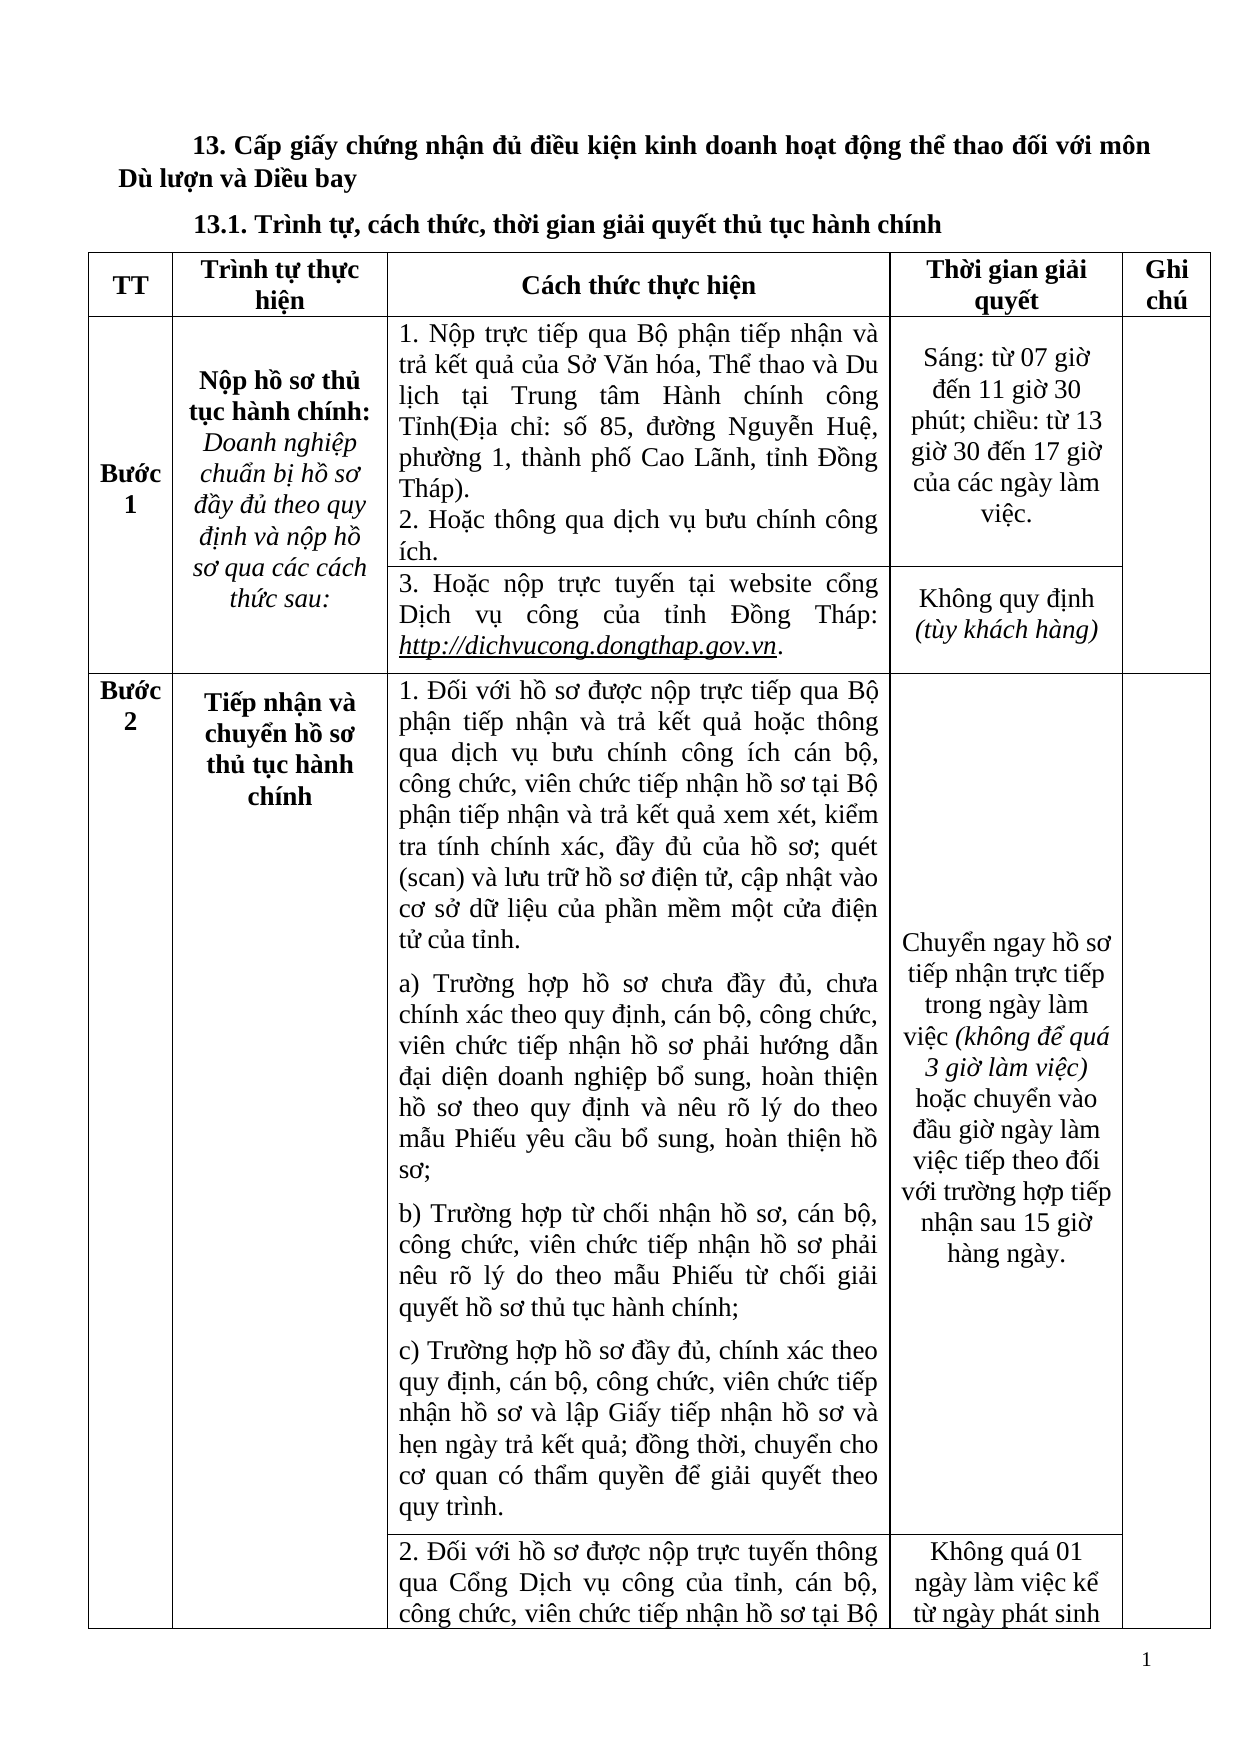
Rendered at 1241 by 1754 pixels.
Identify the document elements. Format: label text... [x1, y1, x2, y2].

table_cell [891, 1535, 1122, 1628]
table_cell Bước 1 [89, 317, 172, 673]
table_header Ghi chú [1123, 253, 1210, 316]
table_cell 3. Hoặc nộp trực tuyến tại website cổng Dịch vụ công của tỉnh Đồng Tháp: http://dichvucong.dongthap.gov.vn. [388, 567, 889, 673]
table_cell Tiếp nhận và chuyển hồ sơ thủ tục hành chính [173, 674, 387, 1628]
table_header Trình tự thực hiện [173, 253, 387, 316]
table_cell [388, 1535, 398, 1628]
table_cell [1123, 674, 1210, 1628]
table_header Cách thức thực hiện [388, 253, 889, 316]
table_cell Chuyển ngay hồ sơ tiếp nhận trực tiếp trong ngày làm việc (không để quá 3 giờ làm việc) hoặc chuyển vào đầu giờ ngày làm việc tiếp theo đối với trường hợp tiếp nhận sau 15 giờ hàng ngày. [891, 674, 1122, 1534]
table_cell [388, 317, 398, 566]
table_header TT [89, 253, 172, 316]
table_cell [1123, 317, 1210, 673]
table_cell Không quy định (tùy khách hàng) [891, 567, 1122, 673]
table_cell Nộp hồ sơ thủ tục hành chính: Doanh nghiệp chuẩn bị hồ sơ đầy đủ theo quy định và nộp hồ sơ qua các cách thức sau: [173, 317, 387, 673]
text 13.1. Trình tự, cách thức, thời gian giải quyết thủ tục hành chính [118, 209, 1152, 240]
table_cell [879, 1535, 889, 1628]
table_cell Bước 2 [89, 674, 172, 1628]
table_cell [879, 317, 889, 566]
text 13. Cấp giấy chứng nhận đủ điều kiện kinh doanh hoạt động thể thao đối với môn Dù lượn và Diều bay [118, 129, 1152, 194]
table_header Thời gian giải quyết [891, 253, 1122, 316]
table_cell Sáng: từ 07 giờ đến 11 giờ 30 phút; chiều: từ 13 giờ 30 đến 17 giờ của các ngày làm việc. [891, 317, 1122, 566]
table_cell 1. Đối với hồ sơ được nộp trực tiếp qua Bộ phận tiếp nhận và trả kết quả hoặc thông qua dịch vụ bưu chính công ích cán bộ, công chức, viên chức tiếp nhận hồ sơ tại Bộ phận tiếp nhận và trả kết quả xem xét, kiểm tra tính chính xác, đầy đủ của hồ sơ; quét (scan) và lưu trữ hồ sơ điện tử, cập nhật vào cơ sở dữ liệu của phần mềm một cửa điện tử của tỉnh. a) Trường hợp hồ sơ chưa đầy đủ, chưa chính xác theo quy định, cán bộ, công chức, viên chức tiếp nhận hồ sơ phải hướng dẫn đại diện doanh nghiệp bổ sung, hoàn thiện hồ sơ theo quy định và nêu rõ lý do theo mẫu Phiếu yêu cầu bổ sung, hoàn thiện hồ sơ; b) Trường hợp từ chối nhận hồ sơ, cán bộ, công chức, viên chức tiếp nhận hồ sơ phải nêu rõ lý do theo mẫu Phiếu từ chối giải quyết hồ sơ thủ tục hành chính; c) Trường hợp hồ sơ đầy đủ, chính xác theo quy định, cán bộ, công chức, viên chức tiếp nhận hồ sơ và lập Giấy tiếp nhận hồ sơ và hẹn ngày trả kết quả; đồng thời, chuyển cho cơ quan có thẩm quyền để giải quyết theo quy trình. [388, 674, 889, 1534]
